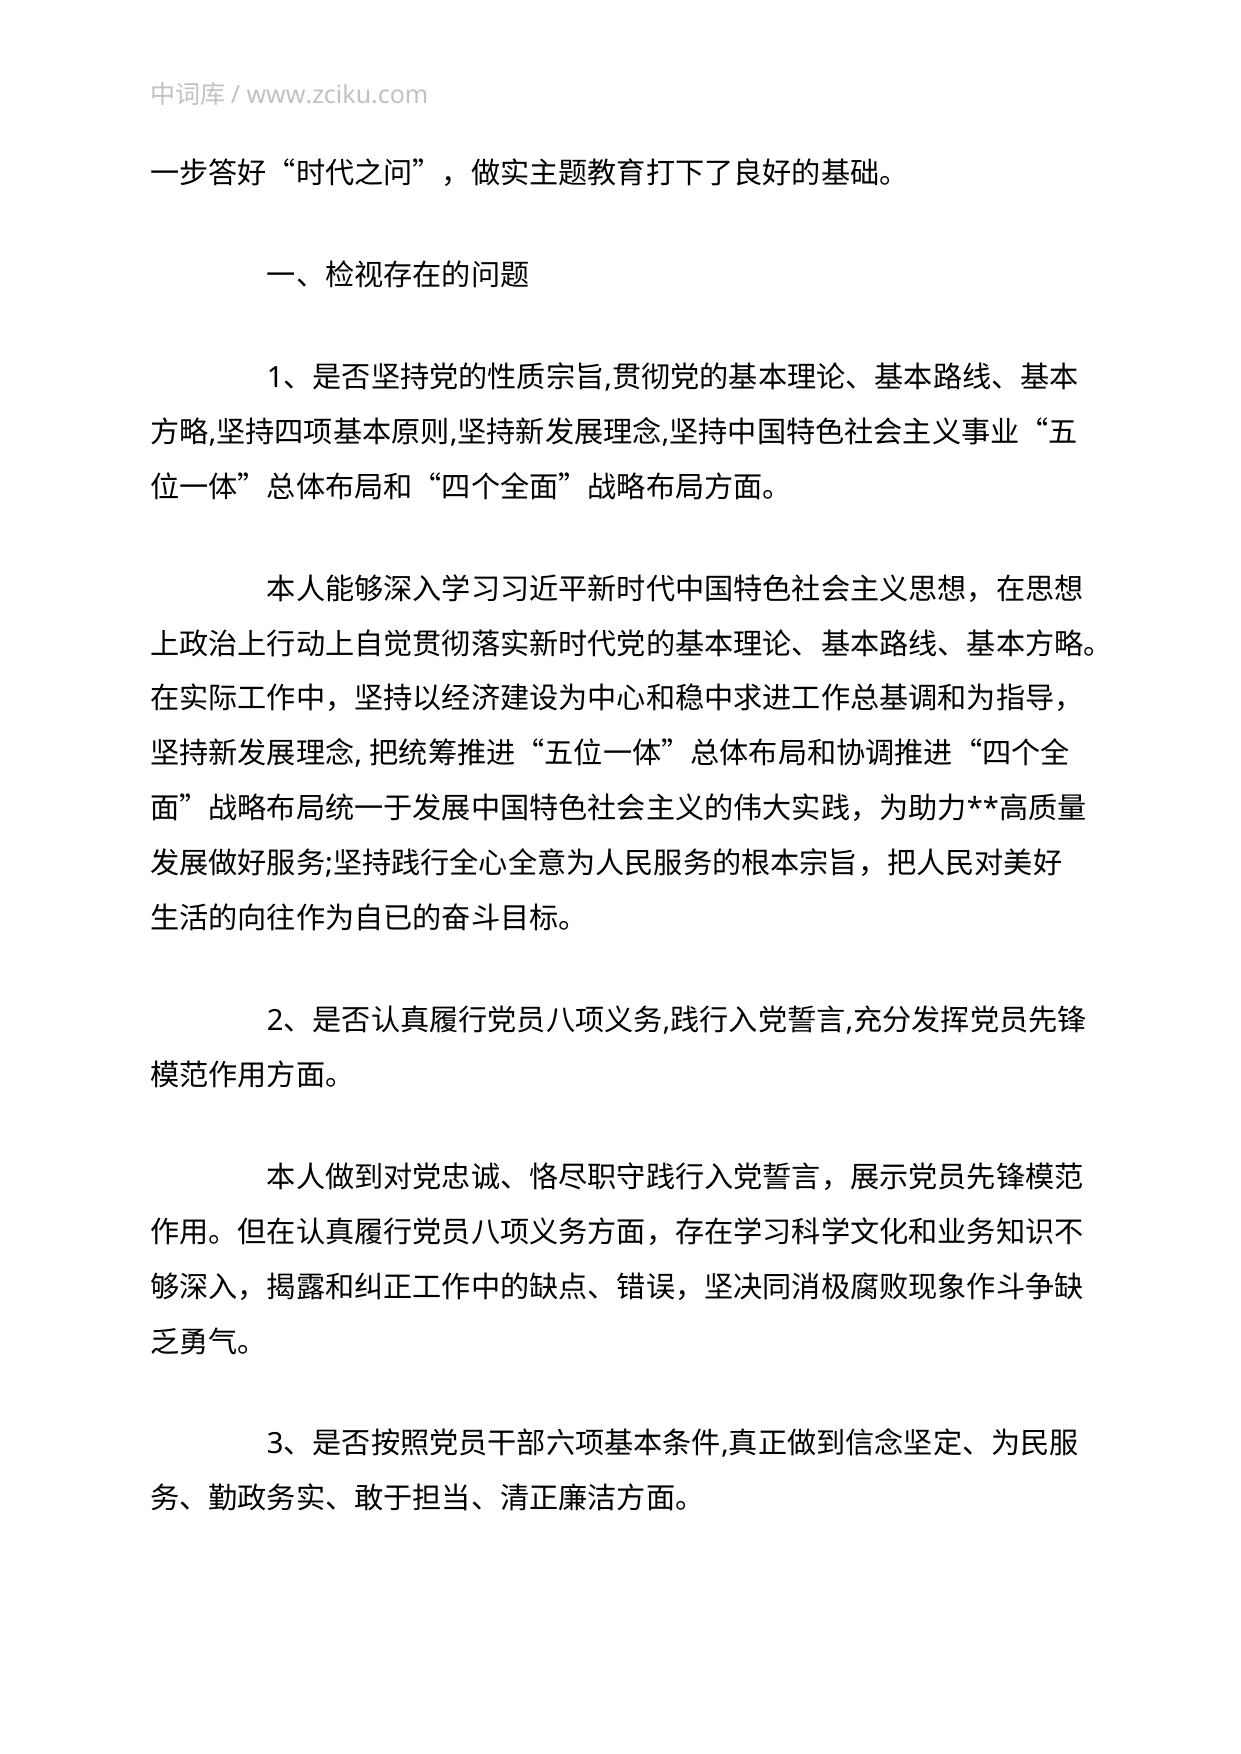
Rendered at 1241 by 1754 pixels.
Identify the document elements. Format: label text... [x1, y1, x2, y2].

text 一、检视存在的问题 [150, 252, 1090, 294]
text 本人做到对党忠诚、恪尽职守践行入党誓言，展示党员先锋模范作用。但在认真履行党员八项义务方面，存在学习科学文化和业务知识不够深入，揭露和纠正工作中的缺点、错误，坚决同消极腐败现象作斗争缺乏勇气。 [150, 1153, 1090, 1361]
text 1、是否坚持党的性质宗旨,贯彻党的基本理论、基本路线、基本方略,坚持四项基本原则,坚持新发展理念,坚持中国特色社会主义事业“五位一体”总体布局和“四个全面”战略布局方面。 [150, 353, 1090, 506]
text 本人能够深入学习习近平新时代中国特色社会主义思想，在思想上政治上行动上自觉贯彻落实新时代党的基本理论、基本路线、基本方略。在实际工作中，坚持以经济建设为中心和稳中求进工作总基调和为指导，坚持新发展理念, 把统筹推进“五位一体”总体布局和协调推进“四个全面”战略布局统一于发展中国特色社会主义的伟大实践，为助力**高质量发展做好服务;坚持践行全心全意为人民服务的根本宗旨，把人民对美好生活的向往作为自已的奋斗目标。 [150, 565, 1090, 937]
text 2、是否认真履行党员八项义务,践行入党誓言,充分发挥党员先锋模范作用方面。 [150, 997, 1090, 1094]
text 3、是否按照党员干部六项基本条件,真正做到信念坚定、为民服务、勤政务实、敢于担当、清正廉洁方面。 [150, 1420, 1090, 1517]
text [150, 150, 1090, 192]
